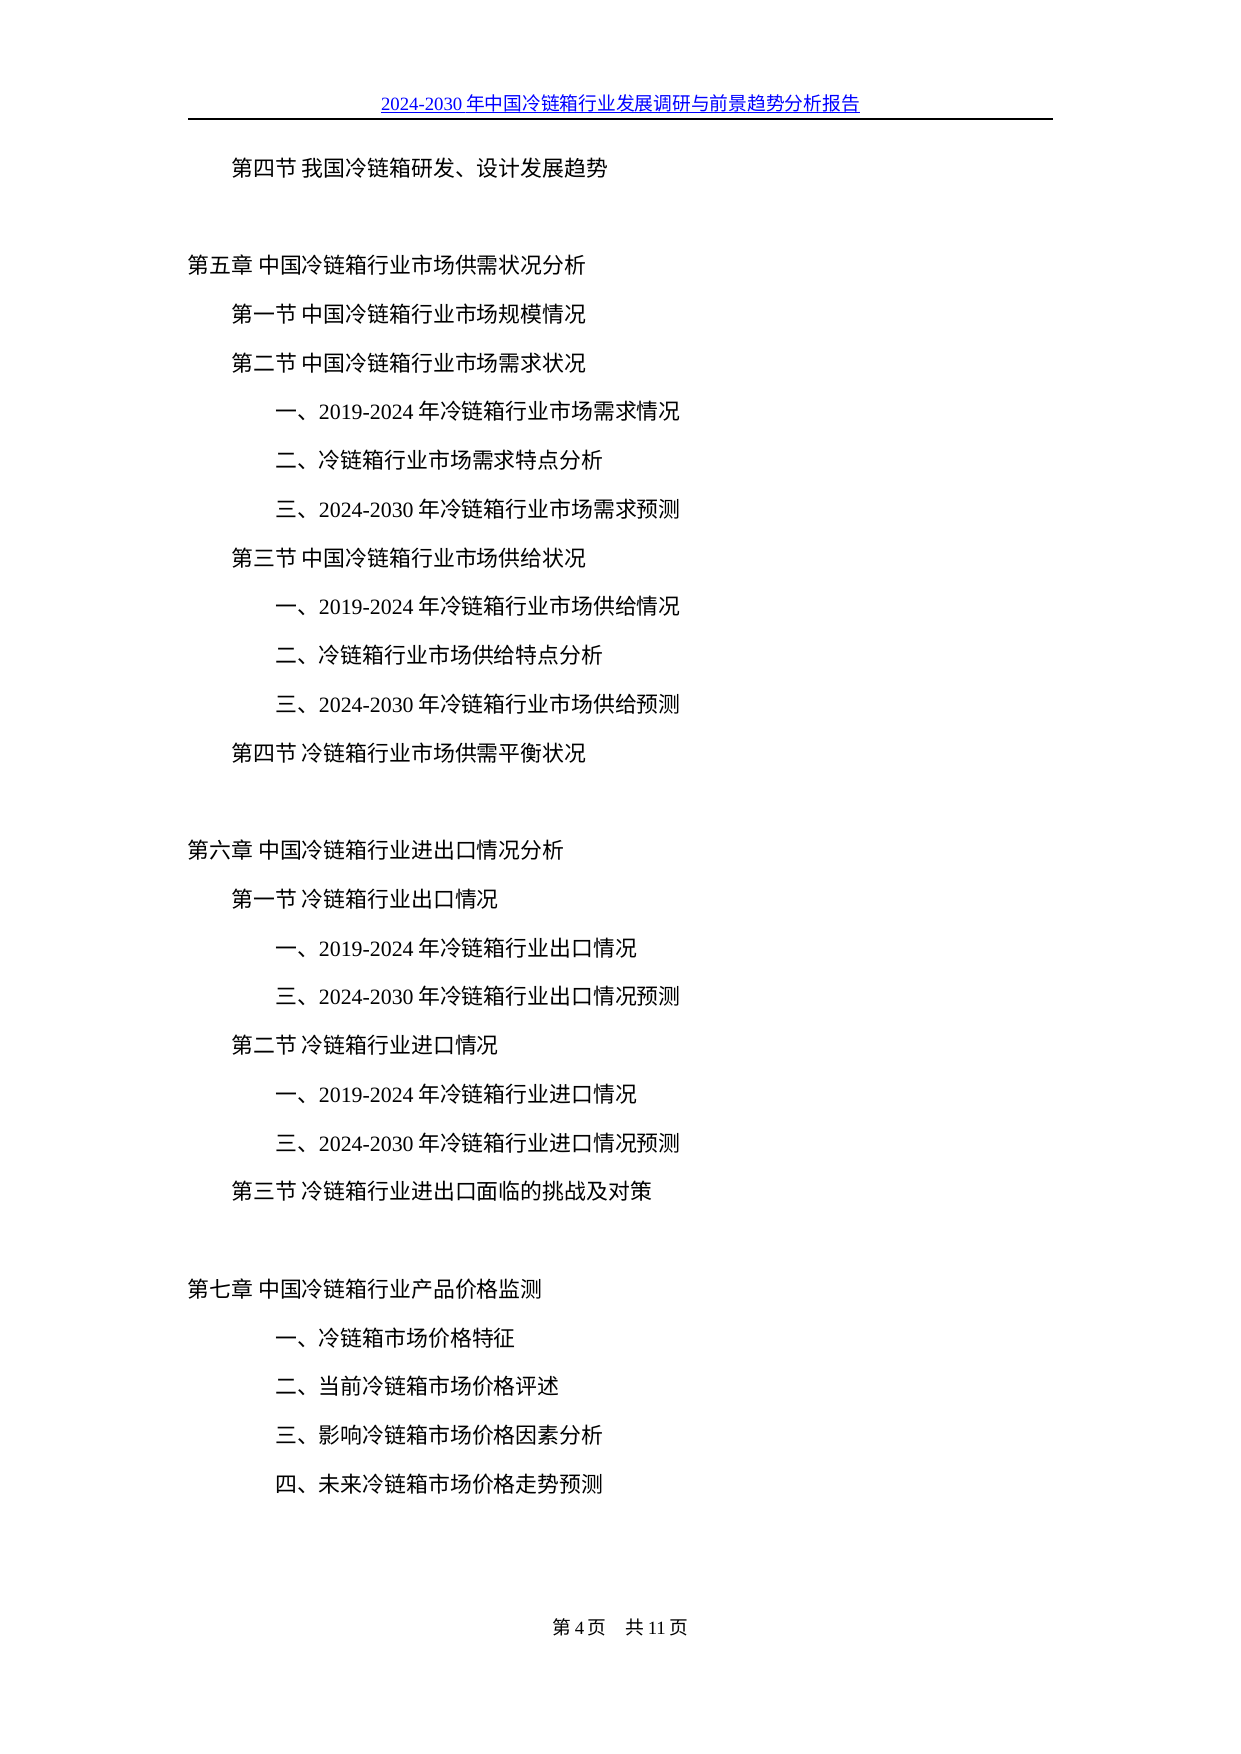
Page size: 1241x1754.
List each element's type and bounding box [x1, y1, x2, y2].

text [187, 150, 1053, 1499]
